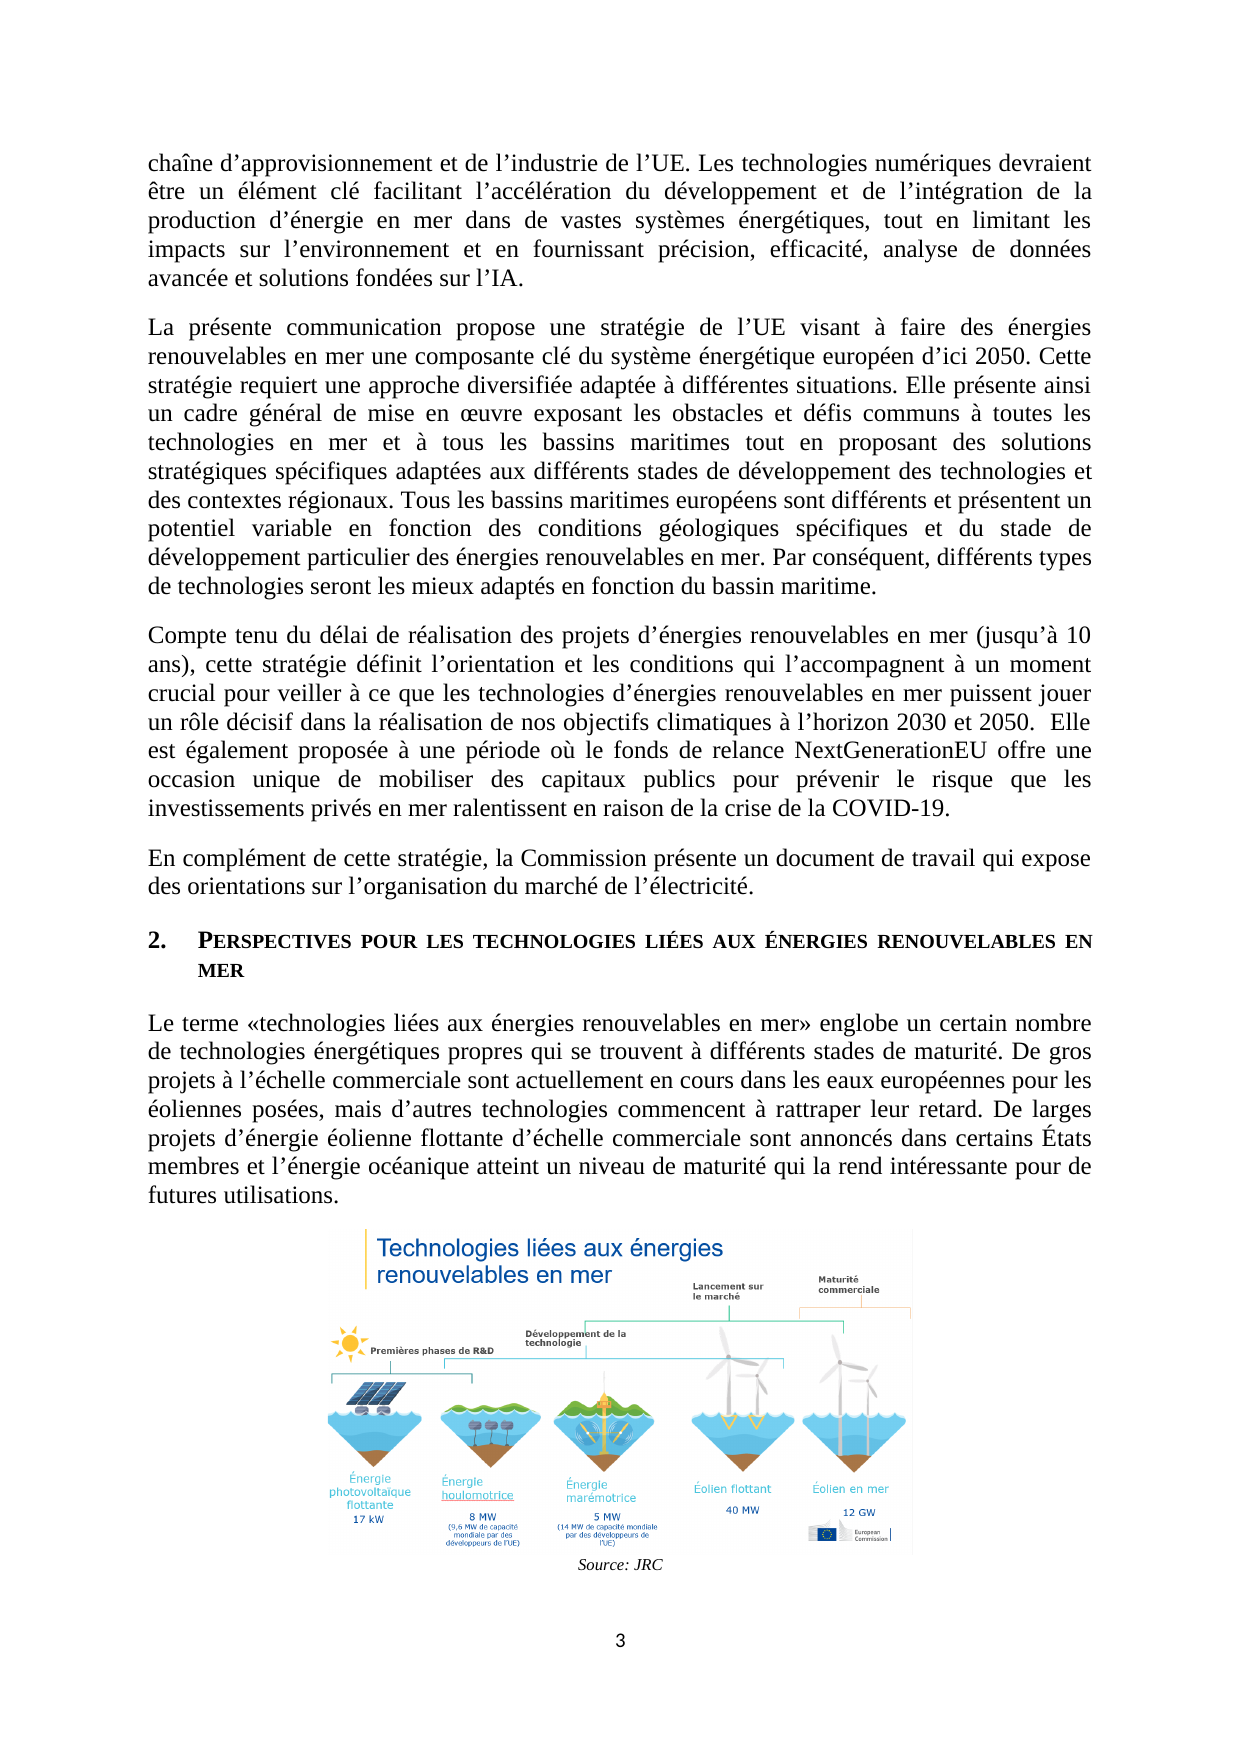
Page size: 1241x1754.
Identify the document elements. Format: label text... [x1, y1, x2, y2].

subtitle Perspectives pour les technologies liées aux énergies renouvelables en mer [148, 925, 1093, 983]
text En complément de cette stratégie, la Commission présente un document de travail qui expose des orientations sur l’organisation du marché de l’électricité. [148, 843, 1093, 900]
text Le terme «technologies liées aux énergies renouvelables en mer» englobe un certain nombre de technologies énergétiques propres qui se trouvent à différents stades de maturité. De gros projets à l’échelle commerciale sont actuellement en cours dans les eaux européennes pour les éoliennes posées, mais d’autres technologies commencent à rattraper leur retard. De larges projets d’énergie éolienne flottante d’échelle commerciale sont annoncés dans certains États membres et l’énergie océanique atteint un niveau de maturité qui la rend intéressante pour de futures utilisations. [148, 1008, 1093, 1209]
text La présente communication propose une stratégie de l’UE visant à faire des énergies renouvelables en mer une composante clé du système énergétique européen d’ici 2050. Cette stratégie requiert une approche diversifiée adaptée à différentes situations. Elle présente ainsi un cadre général de mise en œuvre exposant les obstacles et défis communs à toutes les technologies en mer et à tous les bassins maritimes tout en proposant des solutions stratégiques spécifiques adaptées aux différents stades de développement des technologies et des contextes régionaux. Tous les bassins maritimes européens sont différents et présentent un potentiel variable en fonction des conditions géologiques spécifiques et du stade de développement particulier des énergies renouvelables en mer. Par conséquent, différents types de technologies seront les mieux adaptés en fonction du bassin maritime. [148, 312, 1093, 600]
text Pour aller plus vite, l’UE et les États membres devraient fournir aux entreprises et aux investisseurs un cadre à long terme qui favorise une coexistence harmonieuse entre les installations en mer et les autres utilisations de l’espace maritime, contribue à la protection de l’environnement et de la biodiversité et permette aux communautés de pêcheurs de prospérer. Cela contribue à la création d’emplois de qualité, facilite l’extension des infrastructures du réseau électrique, renforce la coopération et la coordination transfrontières, veille à ce que le financement de la recherche soit orienté vers le développement et le déploiement de technologies non matures et promeut la compétitivité et la résilience de l’ensemble de la chaîne d’approvisionnement et de l’industrie de l’UE. Les technologies numériques devraient être un élément clé facilitant l’accélération du développement et de l’intégration de la production d’énergie en mer dans de vastes systèmes énergétiques, tout en limitant les impacts sur l’environnement et en fournissant précision, efficacité, analyse de données avancée et solutions fondées sur l’IA. [148, 148, 1093, 291]
picture [327, 1229, 913, 1555]
text Source: JRC [148, 1554, 1093, 1574]
text Compte tenu du délai de réalisation des projets d’énergies renouvelables en mer (jusqu’à 10 ans), cette stratégie définit l’orientation et les conditions qui l’accompagnent à un moment crucial pour veiller à ce que les technologies d’énergies renouvelables en mer puissent jouer un rôle décisif dans la réalisation de nos objectifs climatiques à l’horizon 2030 et 2050. Elle est également proposée à une période où le fonds de relance NextGenerationEU offre une occasion unique de mobiliser des capitaux publics pour prévenir le risque que les investissements privés en mer ralentissent en raison de la crise de la COVID-19. [148, 621, 1093, 822]
